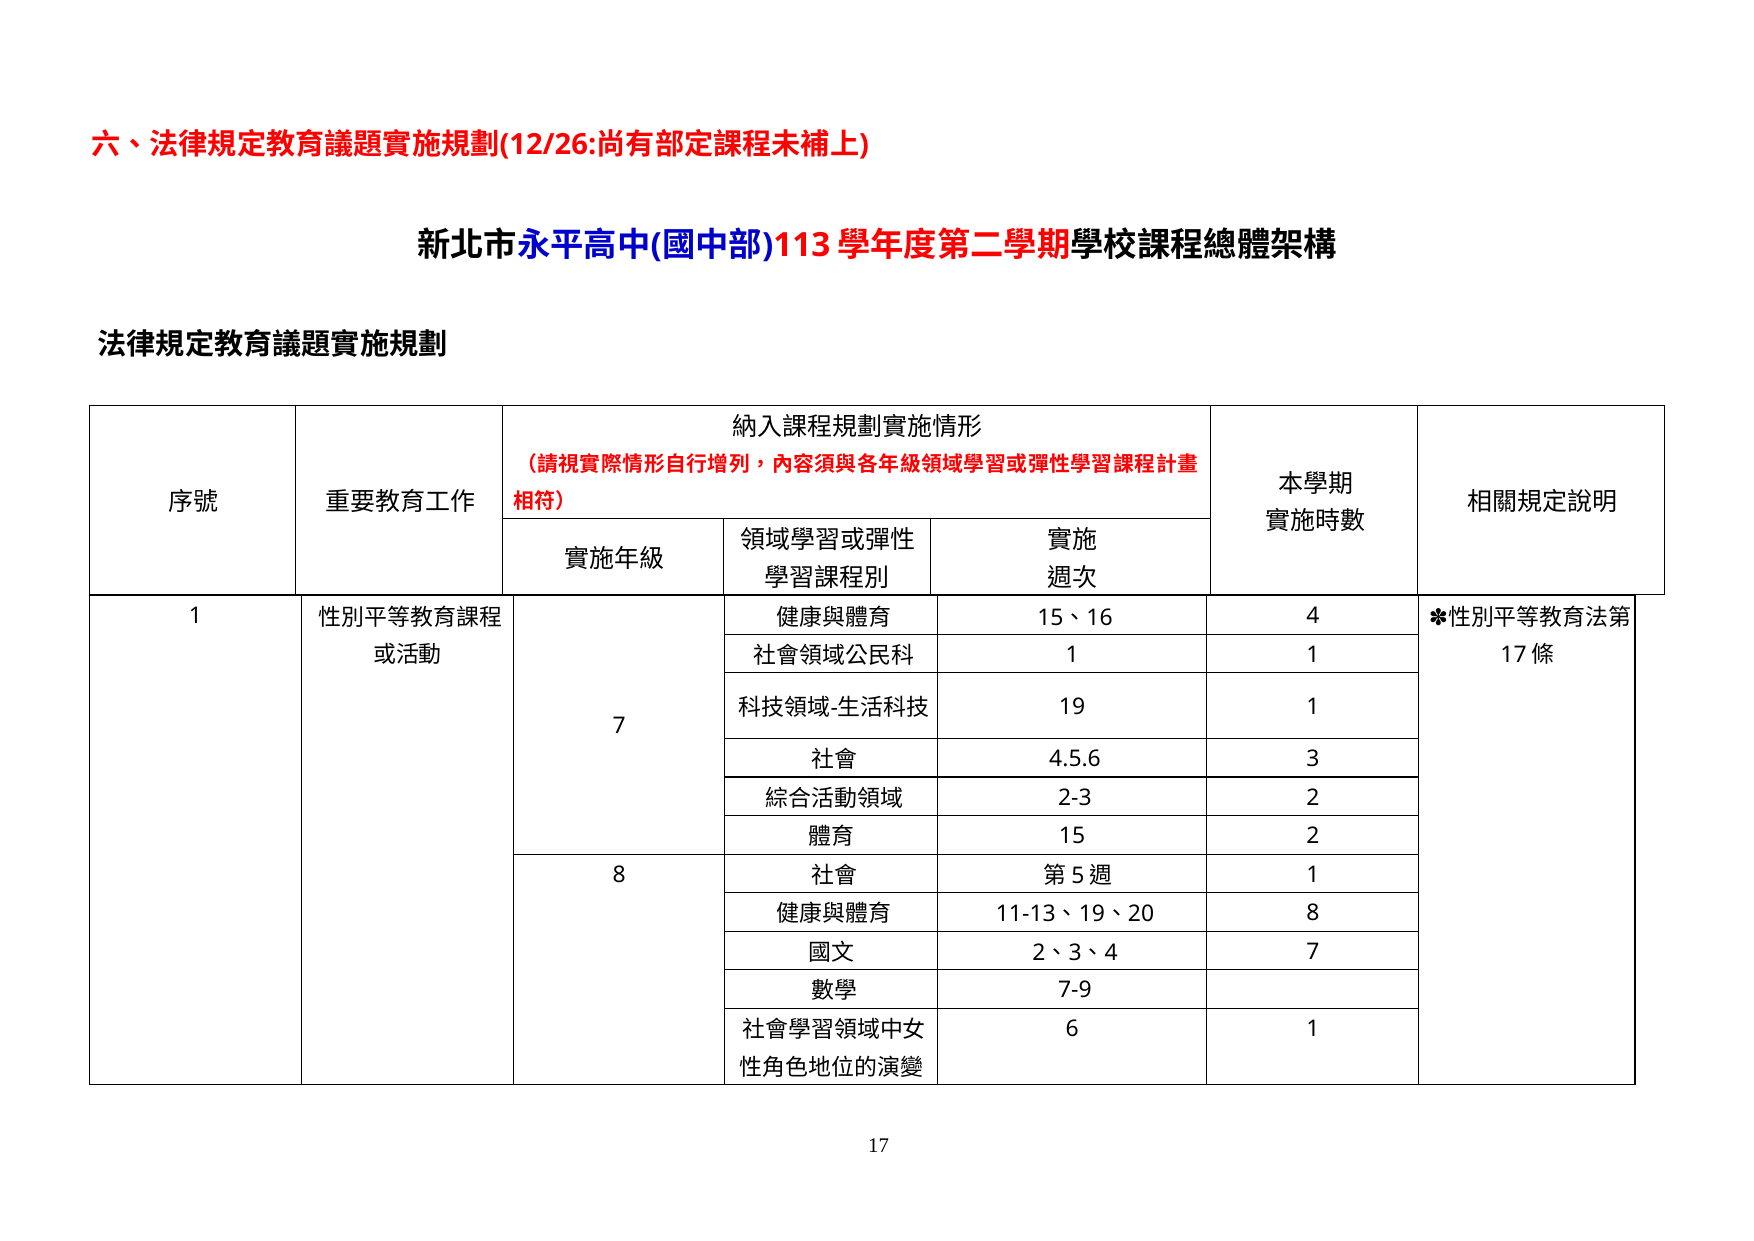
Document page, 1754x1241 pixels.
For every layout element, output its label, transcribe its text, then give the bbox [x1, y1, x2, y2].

table_header 納入課程規劃實施情形 （請視實際情形自行增列，內容須與各年級領域學習或彈性學習課程計畫相符） [503, 406, 1210, 518]
table_cell 3 [1207, 739, 1418, 776]
table_cell 健康與體育 [725, 893, 937, 931]
table_cell 2-3 [938, 778, 1206, 815]
table_header 性別平等教育課程或活動 [302, 596, 513, 1084]
table_cell 1 [938, 635, 1206, 672]
text 法律規定教育議題實施規劃 [89, 304, 1665, 379]
table_cell 社會 [725, 739, 937, 776]
table_cell 1 [1207, 1009, 1418, 1084]
table_header 健康與體育 [725, 596, 937, 634]
table_cell 19 [938, 673, 1206, 738]
table_cell 7 [1207, 932, 1418, 969]
table_cell 社會領域公民科 [725, 635, 937, 672]
table_cell 實施年級 [503, 519, 723, 594]
table_header ✽性別平等教育法第17條 [1419, 596, 1634, 1084]
table_cell 體育 [725, 816, 937, 853]
table_cell 數學 [725, 970, 937, 1008]
table_cell 2 [1207, 778, 1418, 815]
table_cell 第5週 [938, 855, 1206, 892]
table_header 本學期 實施時數 [1211, 406, 1417, 594]
table_cell 1 [1207, 855, 1418, 892]
table_cell 2、3、4 [938, 932, 1206, 969]
table_cell 4.5.6 [938, 739, 1206, 776]
table_cell 科技領域-生活科技 [725, 673, 937, 738]
table_header 序號 [90, 406, 295, 594]
table_header 重要教育工作 [296, 406, 502, 594]
table_cell 社會學習領域中女性角色地位的演變 [725, 1009, 937, 1084]
table_cell 社會 [725, 855, 937, 892]
table_header 1 [90, 596, 301, 1084]
table_cell 6 [938, 1009, 1206, 1084]
table_cell 7-9 [938, 970, 1206, 1008]
table_cell 領域學習或彈性學習課程別 [724, 519, 930, 594]
table_cell 2 [1207, 816, 1418, 853]
table_header 7 [514, 596, 724, 853]
table_cell 8 [514, 855, 724, 1084]
table_cell 8 [1207, 893, 1418, 931]
table_header 15、16 [938, 596, 1206, 634]
table_header 相關規定說明 [1418, 406, 1664, 594]
table_cell 11-13、19、20 [938, 893, 1206, 931]
table_cell 1 [1207, 673, 1418, 738]
text 六、法律規定教育議題實施規劃(12/26:尚有部定課程未補上) [89, 104, 1665, 179]
table_header 4 [1207, 596, 1418, 634]
table_cell 綜合活動領域 [725, 778, 937, 815]
text 新北市永平高中(國中部)113學年度第二學期學校課程總體架構 [89, 204, 1665, 279]
table_cell 15 [938, 816, 1206, 853]
table_cell 實施 週次 [931, 519, 1210, 594]
table_cell 1 [1207, 635, 1418, 672]
table_cell 國文 [725, 932, 937, 969]
table_cell [1207, 970, 1418, 1008]
